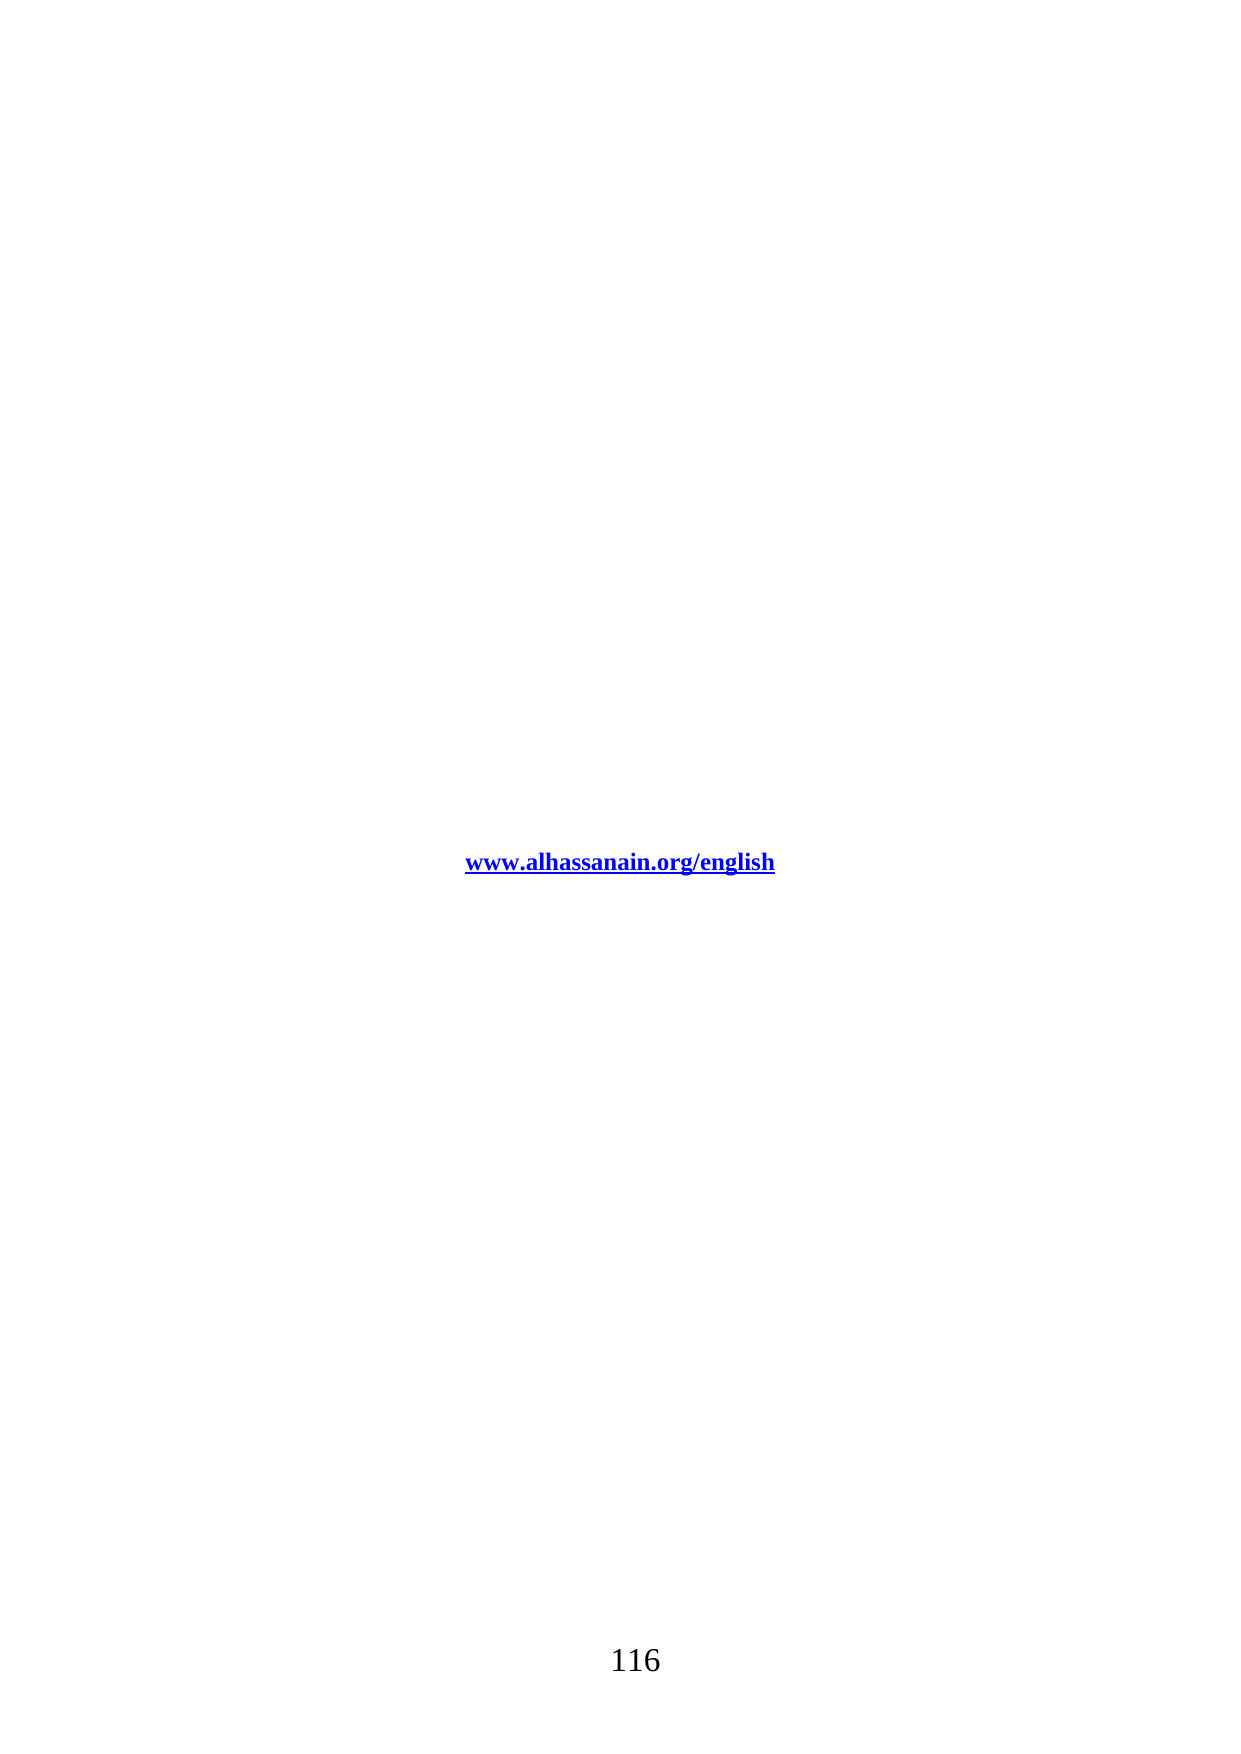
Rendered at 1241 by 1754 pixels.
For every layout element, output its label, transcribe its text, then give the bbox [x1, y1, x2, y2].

text www.alhassanain.org/english [236, 847, 1004, 876]
